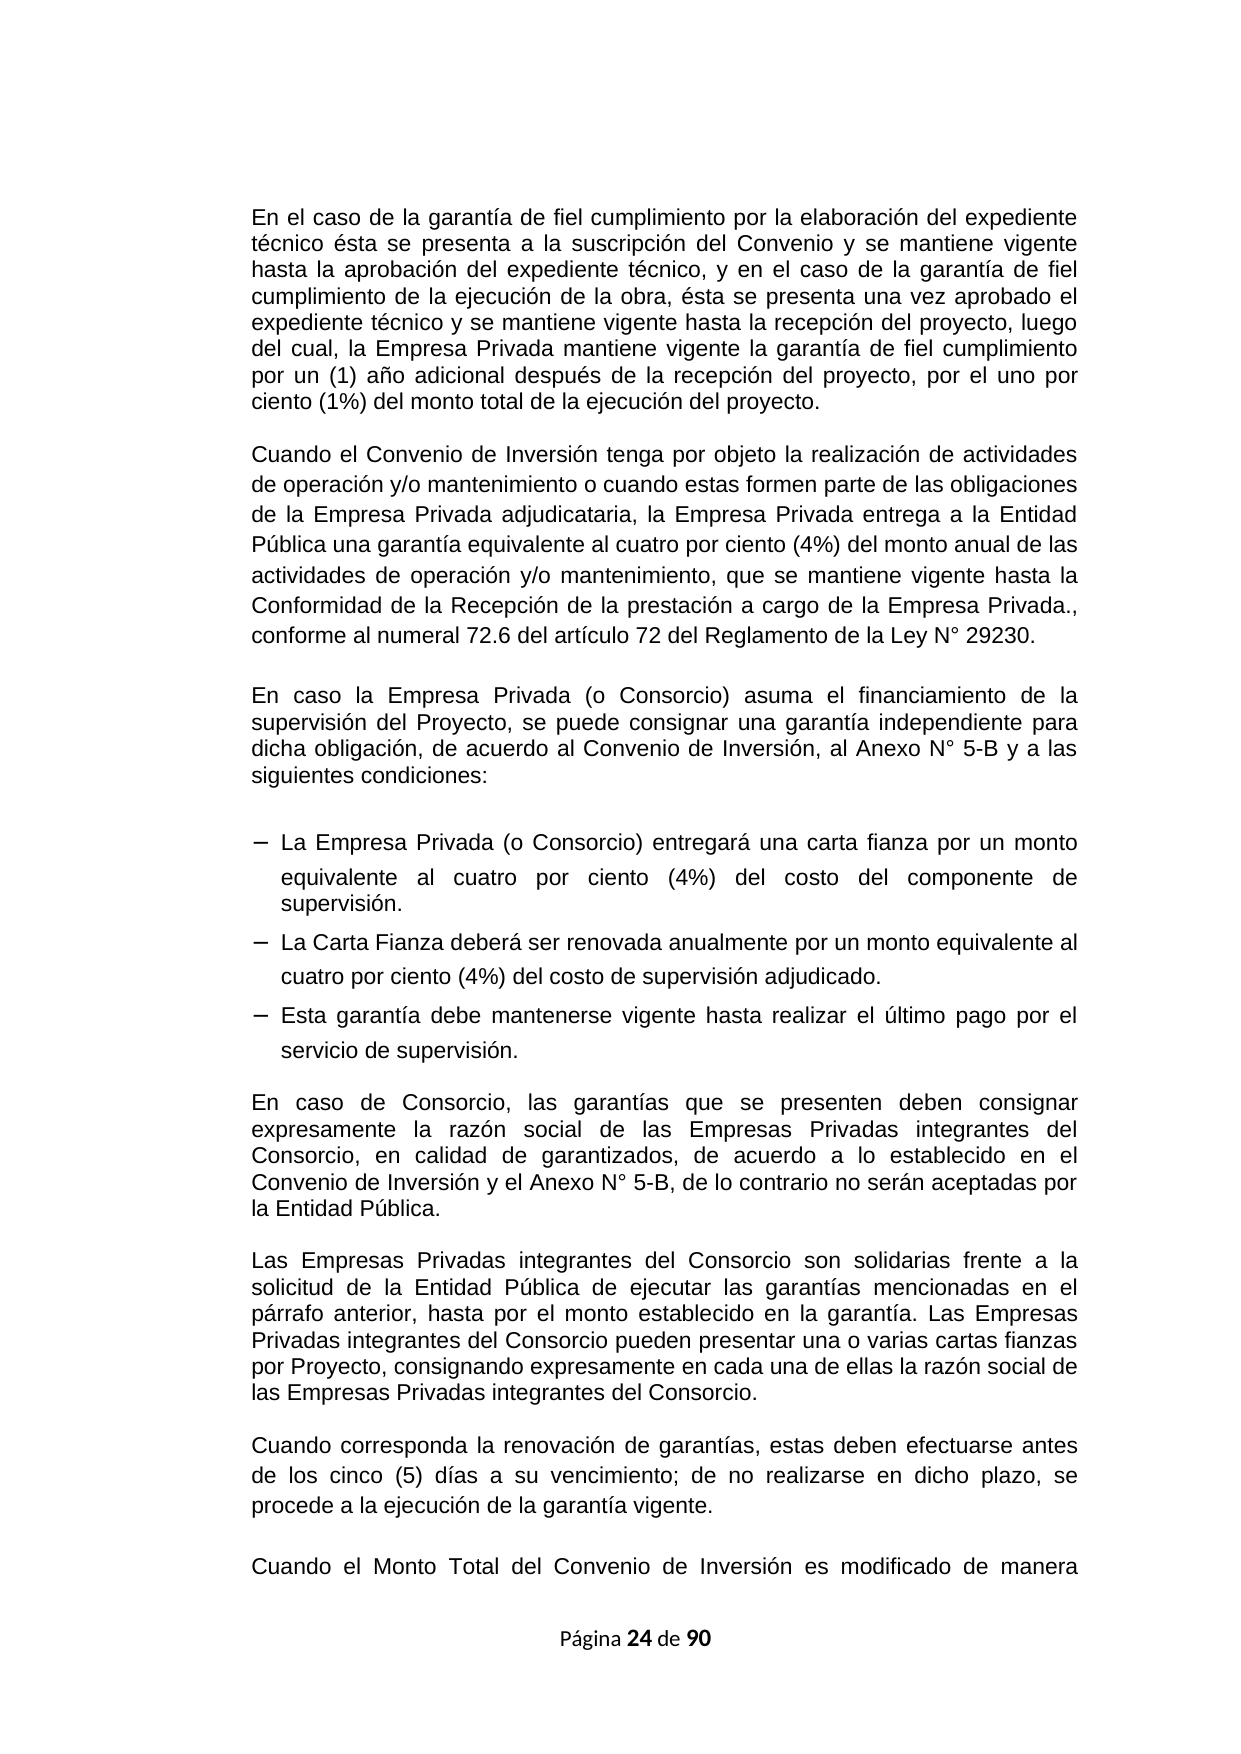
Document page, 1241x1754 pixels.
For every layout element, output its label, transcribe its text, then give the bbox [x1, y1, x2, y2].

text Cuando el Convenio de Inversión tenga por objeto la realización de actividades de operación y/o mantenimiento o cuando estas formen parte de las obligaciones de la Empresa Privada adjudicataria, la Empresa Privada entrega a la Entidad Pública una garantía equivalente al cuatro por ciento (4%) del monto anual de las actividades de operación y/o mantenimiento, que se mantiene vigente hasta la Conformidad de la Recepción de la prestación a cargo de la Empresa Privada., conforme al numeral 72.6 del artículo 72 del Reglamento de la Ley N° 29230. [251, 441, 1078, 648]
list La Carta Fianza deberá ser renovada anualmente por un monto equivalente al cuatro por ciento (4%) del costo de supervisión adjudicado. [251, 916, 1078, 990]
list Esta garantía debe mantenerse vigente hasta realizar el último pago por el servicio de supervisión. [251, 990, 1078, 1063]
list La Empresa Privada (o Consorcio) entregará una carta fianza por un monto equivalente al cuatro por ciento (4%) del costo del componente de supervisión. [251, 817, 1078, 916]
text En caso de Consorcio, las garantías que se presenten deben consignar expresamente la razón social de las Empresas Privadas integrantes del Consorcio, en calidad de garantizados, de acuerdo a lo establecido en el Convenio de Inversión y el Anexo N° 5-B, de lo contrario no serán aceptadas por la Entidad Pública. [251, 1089, 1078, 1221]
text En caso la Empresa Privada (o Consorcio) asuma el financiamiento de la supervisión del Proyecto, se puede consignar una garantía independiente para dicha obligación, de acuerdo al Convenio de Inversión, al Anexo N° 5-B y a las siguientes condiciones: [251, 682, 1078, 788]
text Cuando corresponda la renovación de garantías, estas deben efectuarse antes de los cinco (5) días a su vencimiento; de no realizarse en dicho plazo, se procede a la ejecución de la garantía vigente. [251, 1432, 1078, 1519]
text Las Empresas Privadas integrantes del Consorcio son solidarias frente a la solicitud de la Entidad Pública de ejecutar las garantías mencionadas en el párrafo anterior, hasta por el monto establecido en la garantía. Las Empresas Privadas integrantes del Consorcio pueden presentar una o varias cartas fianzas por Proyecto, consignando expresamente en cada una de ellas la razón social de las Empresas Privadas integrantes del Consorcio. [251, 1247, 1078, 1406]
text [251, 1553, 1078, 1579]
text En el caso de la garantía de fiel cumplimiento por la elaboración del expediente técnico ésta se presenta a la suscripción del Convenio y se mantiene vigente hasta la aprobación del expediente técnico, y en el caso de la garantía de fiel cumplimiento de la ejecución de la obra, ésta se presenta una vez aprobado el expediente técnico y se mantiene vigente hasta la recepción del proyecto, luego del cual, la Empresa Privada mantiene vigente la garantía de fiel cumplimiento por un (1) año adicional después de la recepción del proyecto, por el uno por ciento (1%) del monto total de la ejecución del proyecto. [251, 204, 1078, 414]
